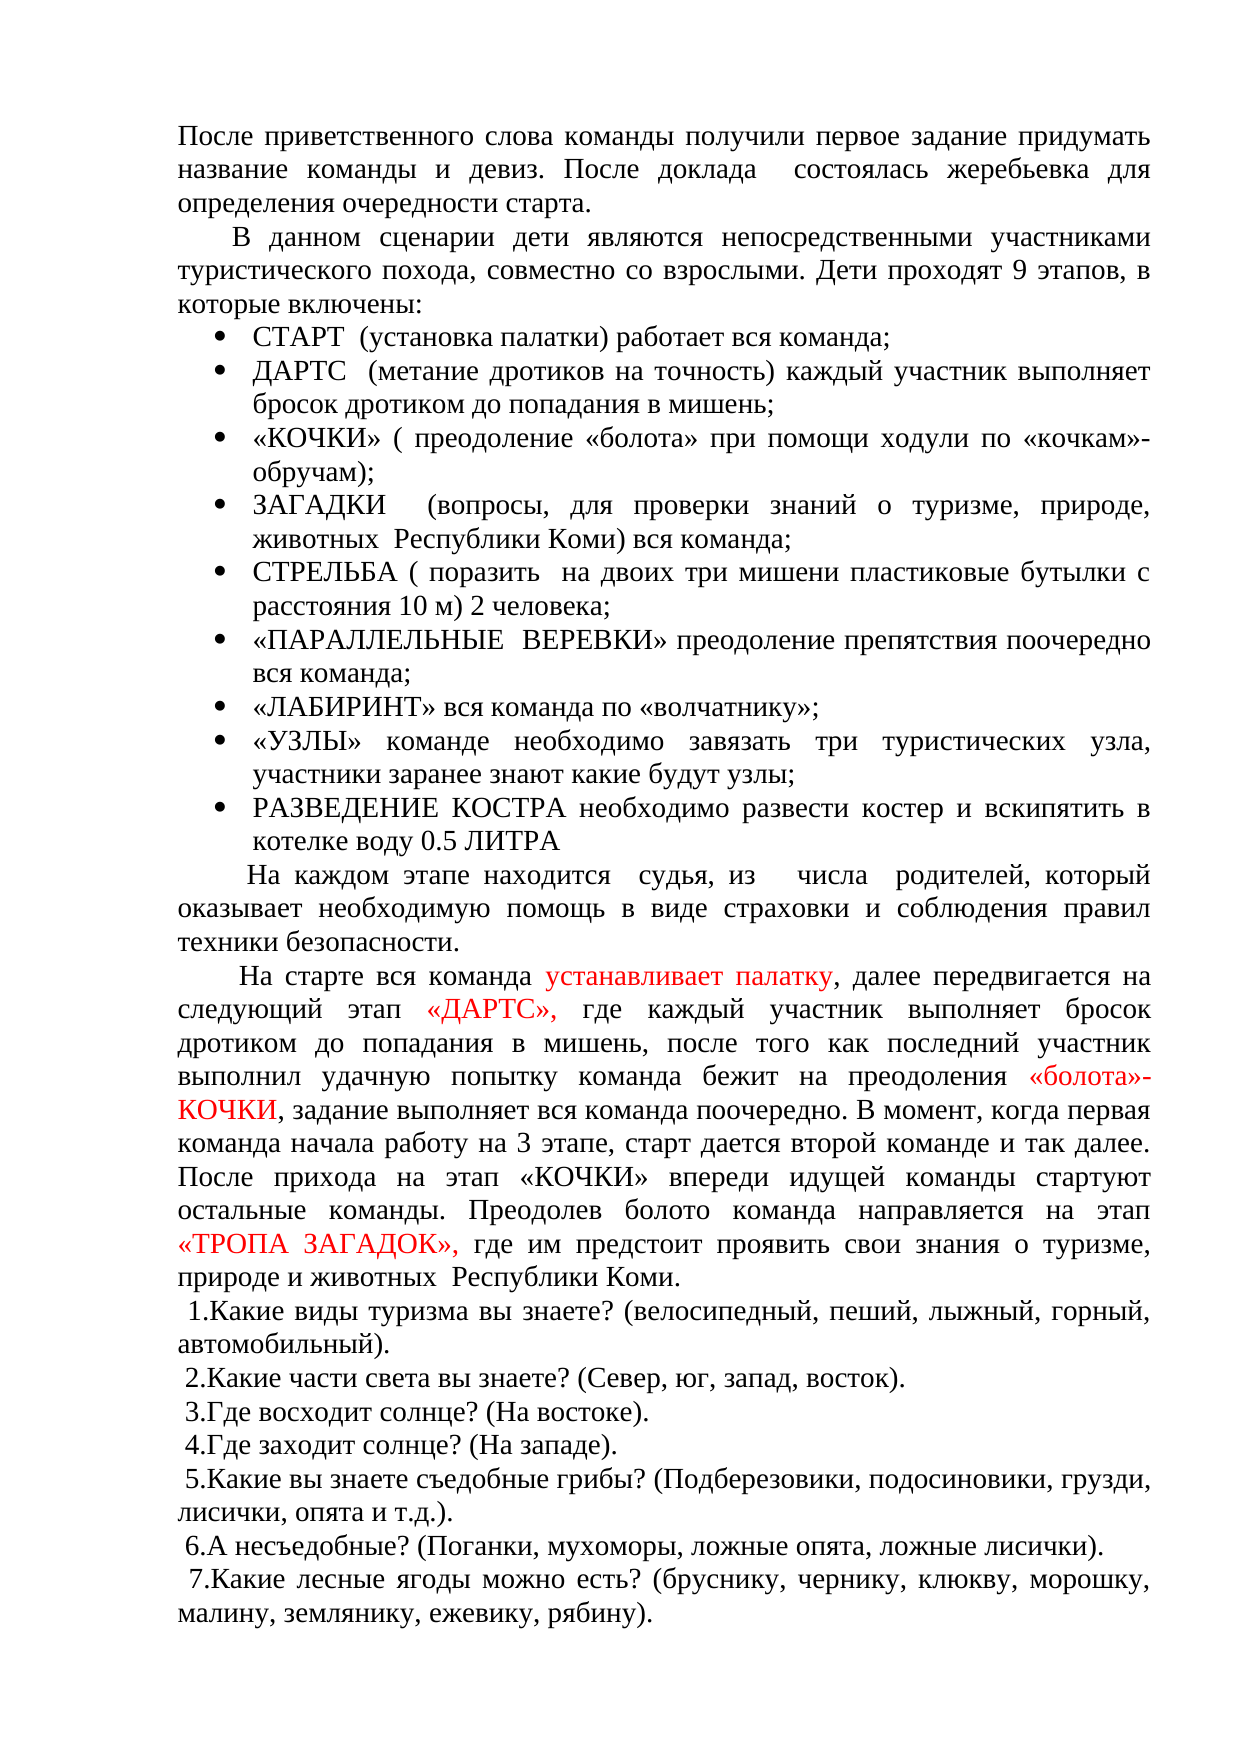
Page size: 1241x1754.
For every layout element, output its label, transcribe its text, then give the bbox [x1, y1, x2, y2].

text 6.А несъедобные? (Поганки, мухоморы, ложные опята, ложные лисички). [177, 1528, 1152, 1561]
text 2.Какие части света вы знаете? (Север, юг, запад, восток). [177, 1360, 1152, 1394]
list «ПАРАЛЛЕЛЬНЫЕ ВЕРЕВКИ» преодоление препятствия поочередно вся команда; [215, 622, 1152, 689]
text 3.Где восходит солнце? (На востоке). [177, 1394, 1152, 1427]
text 5.Какие вы знаете съедобные грибы? (Подберезовики, подосиновики, грузди, лисички, опята и т.д.). [177, 1461, 1152, 1528]
list «УЗЛЫ» команде необходимо завязать три туристических узла, участники заранее знают какие будут узлы; [215, 723, 1152, 790]
text 7.Какие лесные ягоды можно есть? (бруснику, чернику, клюкву, морошку, малину, землянику, ежевику, рябину). [177, 1561, 1152, 1628]
list «ЛАБИРИНТ» вся команда по «волчатнику»; [215, 689, 1152, 723]
text В данном сценарии дети являются непосредственными участниками туристического похода, совместно со взрослыми. Дети проходят 9 этапов, в которые включены: [177, 219, 1152, 319]
text На каждом этапе находится судья, из числа родителей, который оказывает необходимую помощь в виде страховки и соблюдения правил техники безопасности. [177, 857, 1152, 958]
list РАЗВЕДЕНИЕ КОСТРА необходимо развести костер и вскипятить в котелке воду 0.5 ЛИТРА [215, 790, 1152, 857]
text 1.Какие виды туризма вы знаете? (велосипедный, пеший, лыжный, горный, автомобильный). [177, 1293, 1152, 1360]
list ДАРТС (метание дротиков на точность) каждый участник выполняет бросок дротиком до попадания в мишень; [215, 353, 1152, 420]
text 4.Где заходит солнце? (На западе). [177, 1427, 1152, 1461]
text На старте вся команда устанавливает палатку, далее передвигается на следующий этап «ДАРТС», где каждый участник выполняет бросок дротиком до попадания в мишень, после того как последний участник выполнил удачную попытку команда бежит на преодоления «болота»-КОЧКИ, задание выполняет вся команда поочередно. В момент, когда первая команда начала работу на 3 этапе, старт дается второй команде и так далее. После прихода на этап «КОЧКИ» впереди идущей команды стартуют остальные команды. Преодолев болото команда направляется на этап «ТРОПА ЗАГАДОК», где им предстоит проявить свои знания о туризме, природе и животных Республики Коми. [177, 958, 1152, 1293]
list СТРЕЛЬБА ( поразить на двоих три мишени пластиковые бутылки с расстояния 10 м) 2 человека; [215, 554, 1152, 622]
list ЗАГАДКИ (вопросы, для проверки знаний о туризме, природе, животных Республики Коми) вся команда; [215, 487, 1152, 554]
list «КОЧКИ» ( преодоление «болота» при помощи ходули по «кочкам»-обручам); [215, 420, 1152, 487]
list СТАРТ (установка палатки) работает вся команда; [215, 319, 1152, 353]
text После приветственного слова команды получили первое задание придумать название команды и девиз. После доклада состоялась жеребьевка для определения очередности старта. [177, 118, 1152, 219]
